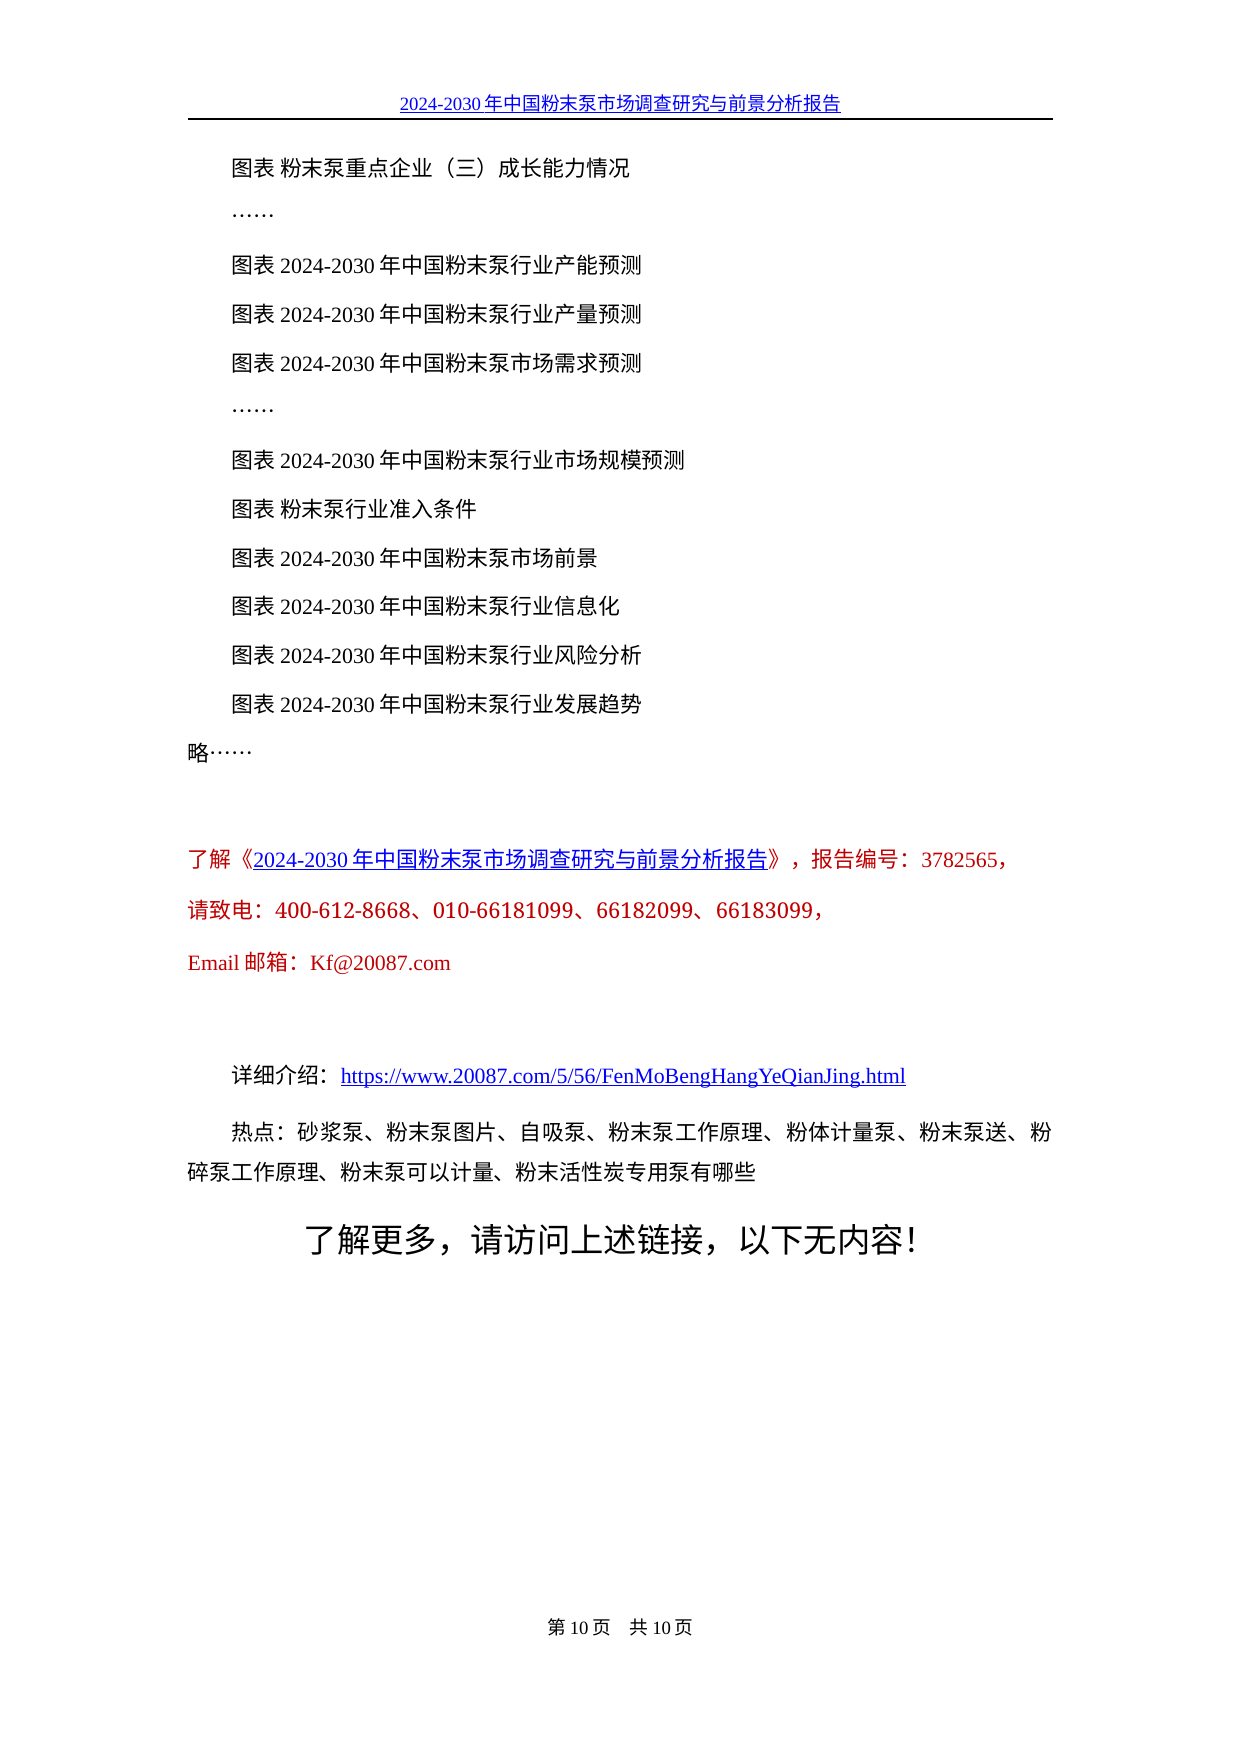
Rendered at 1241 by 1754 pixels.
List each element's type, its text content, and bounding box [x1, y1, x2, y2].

text 详细介绍：https://www.20087.com/5/56/FenMoBengHangYeQianJing.html [187, 1058, 1053, 1090]
title 了解更多，请访问上述链接，以下无内容！ [187, 1205, 1053, 1270]
text 请致电：400-612-8668、010-66181099、66182099、66183099， [187, 893, 1053, 926]
text 了解《2024-2030年中国粉末泵市场调查研究与前景分析报告》，报告编号：3782565， [187, 842, 1053, 874]
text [187, 150, 1053, 768]
text 热点：砂浆泵、粉末泵图片、自吸泵、粉末泵工作原理、粉体计量泵、粉末泵送、粉碎泵工作原理、粉末泵可以计量、粉末活性炭专用泵有哪些 [187, 1114, 1053, 1187]
text Email邮箱：Kf@20087.com [187, 945, 1053, 977]
